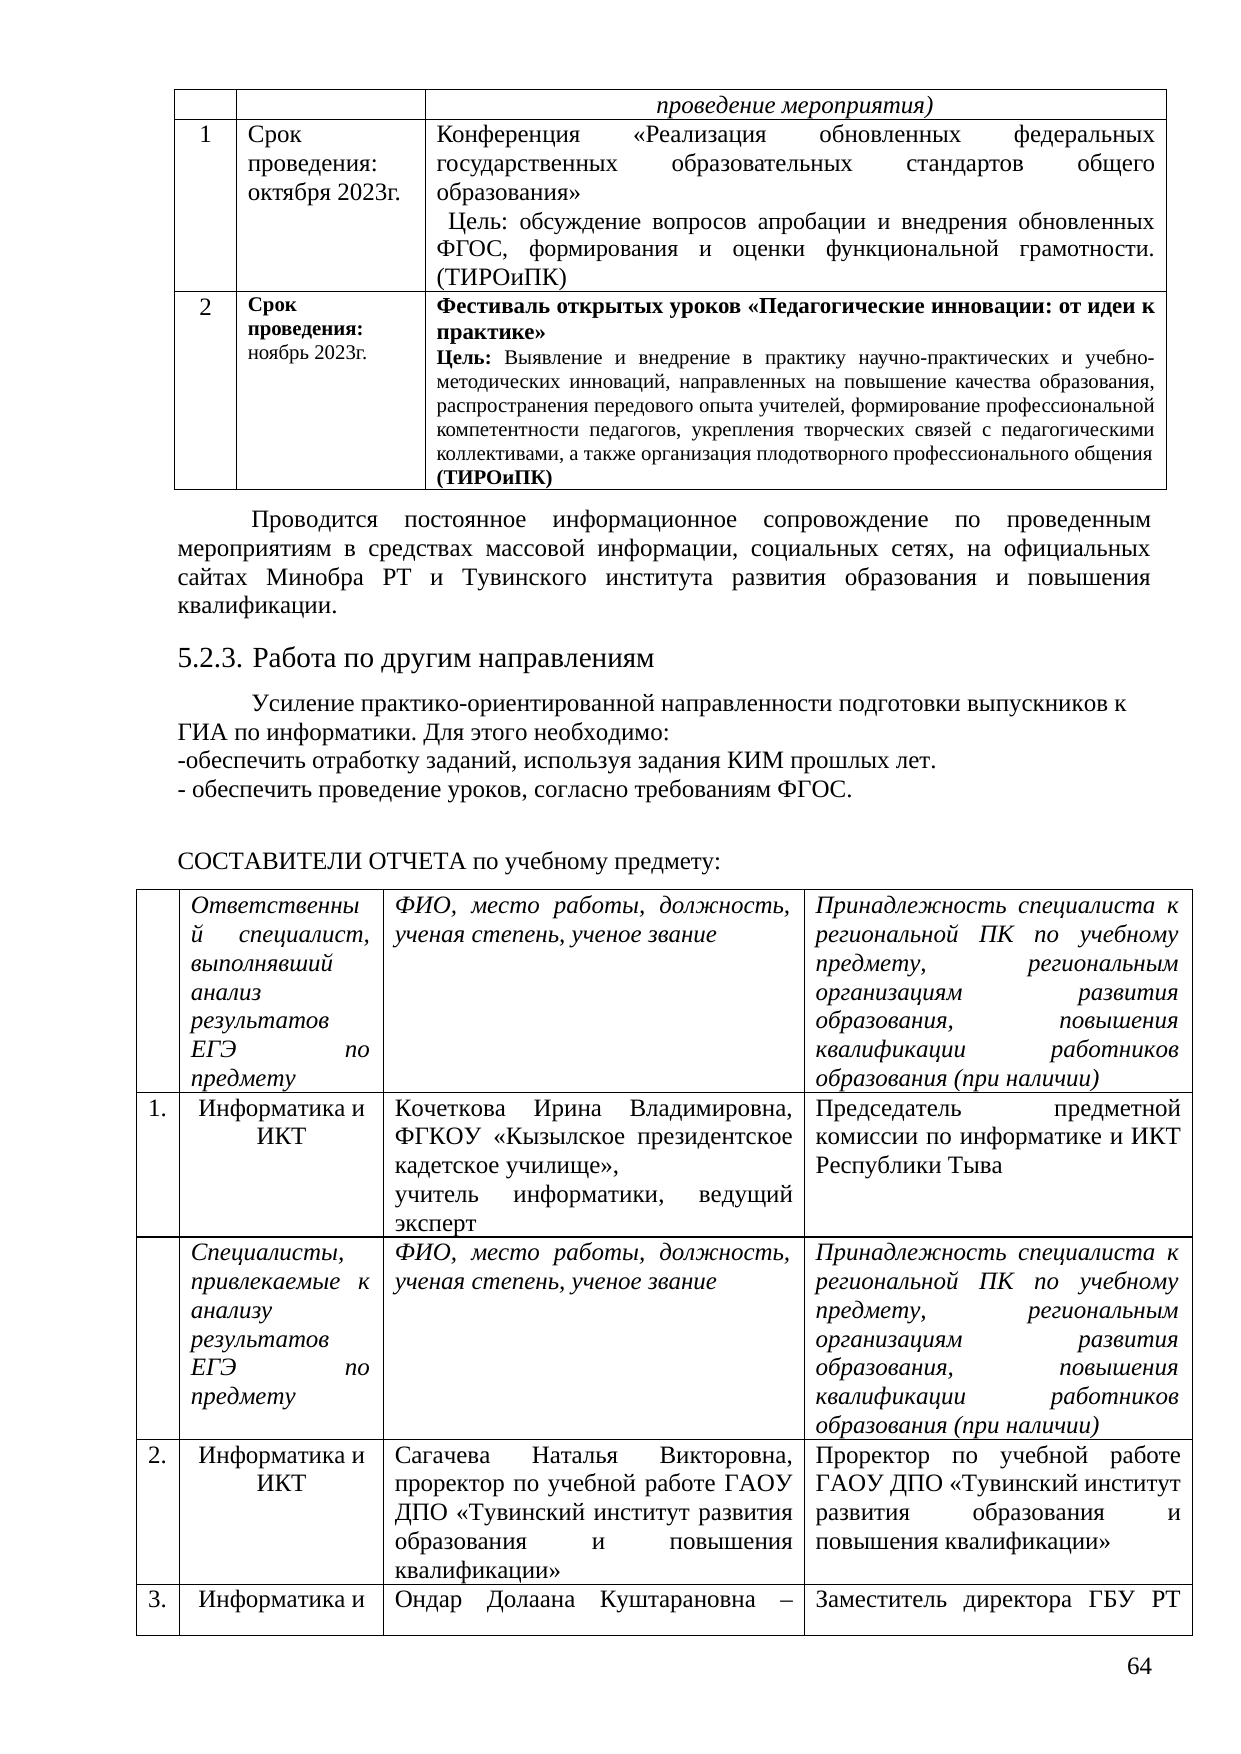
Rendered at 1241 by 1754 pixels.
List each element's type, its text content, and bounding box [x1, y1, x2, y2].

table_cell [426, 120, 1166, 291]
text -обеспечить отработку заданий, используя задания КИМ прошлых лет. [177, 746, 1152, 774]
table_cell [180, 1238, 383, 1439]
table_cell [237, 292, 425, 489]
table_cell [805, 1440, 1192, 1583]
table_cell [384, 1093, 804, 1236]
text СОСТАВИТЕЛИ ОТЧЕТА по учебному предмету: [177, 846, 1152, 875]
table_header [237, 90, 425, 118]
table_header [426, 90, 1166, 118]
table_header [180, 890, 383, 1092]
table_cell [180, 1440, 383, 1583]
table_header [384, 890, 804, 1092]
text - обеспечить проведение уроков, согласно требованиям ФГОС. [177, 774, 1152, 803]
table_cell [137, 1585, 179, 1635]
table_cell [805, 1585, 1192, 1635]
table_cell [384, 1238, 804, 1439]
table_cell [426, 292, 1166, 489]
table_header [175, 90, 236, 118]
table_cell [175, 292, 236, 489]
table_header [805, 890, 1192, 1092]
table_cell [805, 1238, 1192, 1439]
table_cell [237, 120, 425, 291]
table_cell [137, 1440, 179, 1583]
text Проводится постоянное информационное сопровождение по проведенным мероприятиям в средствах массовой информации, социальных сетях, на официальных сайтах Минобра РТ и Тувинского института развития образования и повышения квалификации. [177, 504, 1152, 619]
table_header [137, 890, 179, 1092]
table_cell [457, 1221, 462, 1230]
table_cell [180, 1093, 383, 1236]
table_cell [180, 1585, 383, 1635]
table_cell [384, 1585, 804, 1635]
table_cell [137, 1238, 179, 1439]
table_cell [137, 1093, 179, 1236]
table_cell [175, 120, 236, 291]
subtitle Работа по другим направлениям [177, 640, 1152, 674]
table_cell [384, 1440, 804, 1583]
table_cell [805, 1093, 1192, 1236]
text Усиление практико-ориентированной направленности подготовки выпускников к ГИА по информатики. Для этого необходимо: [177, 688, 1152, 746]
